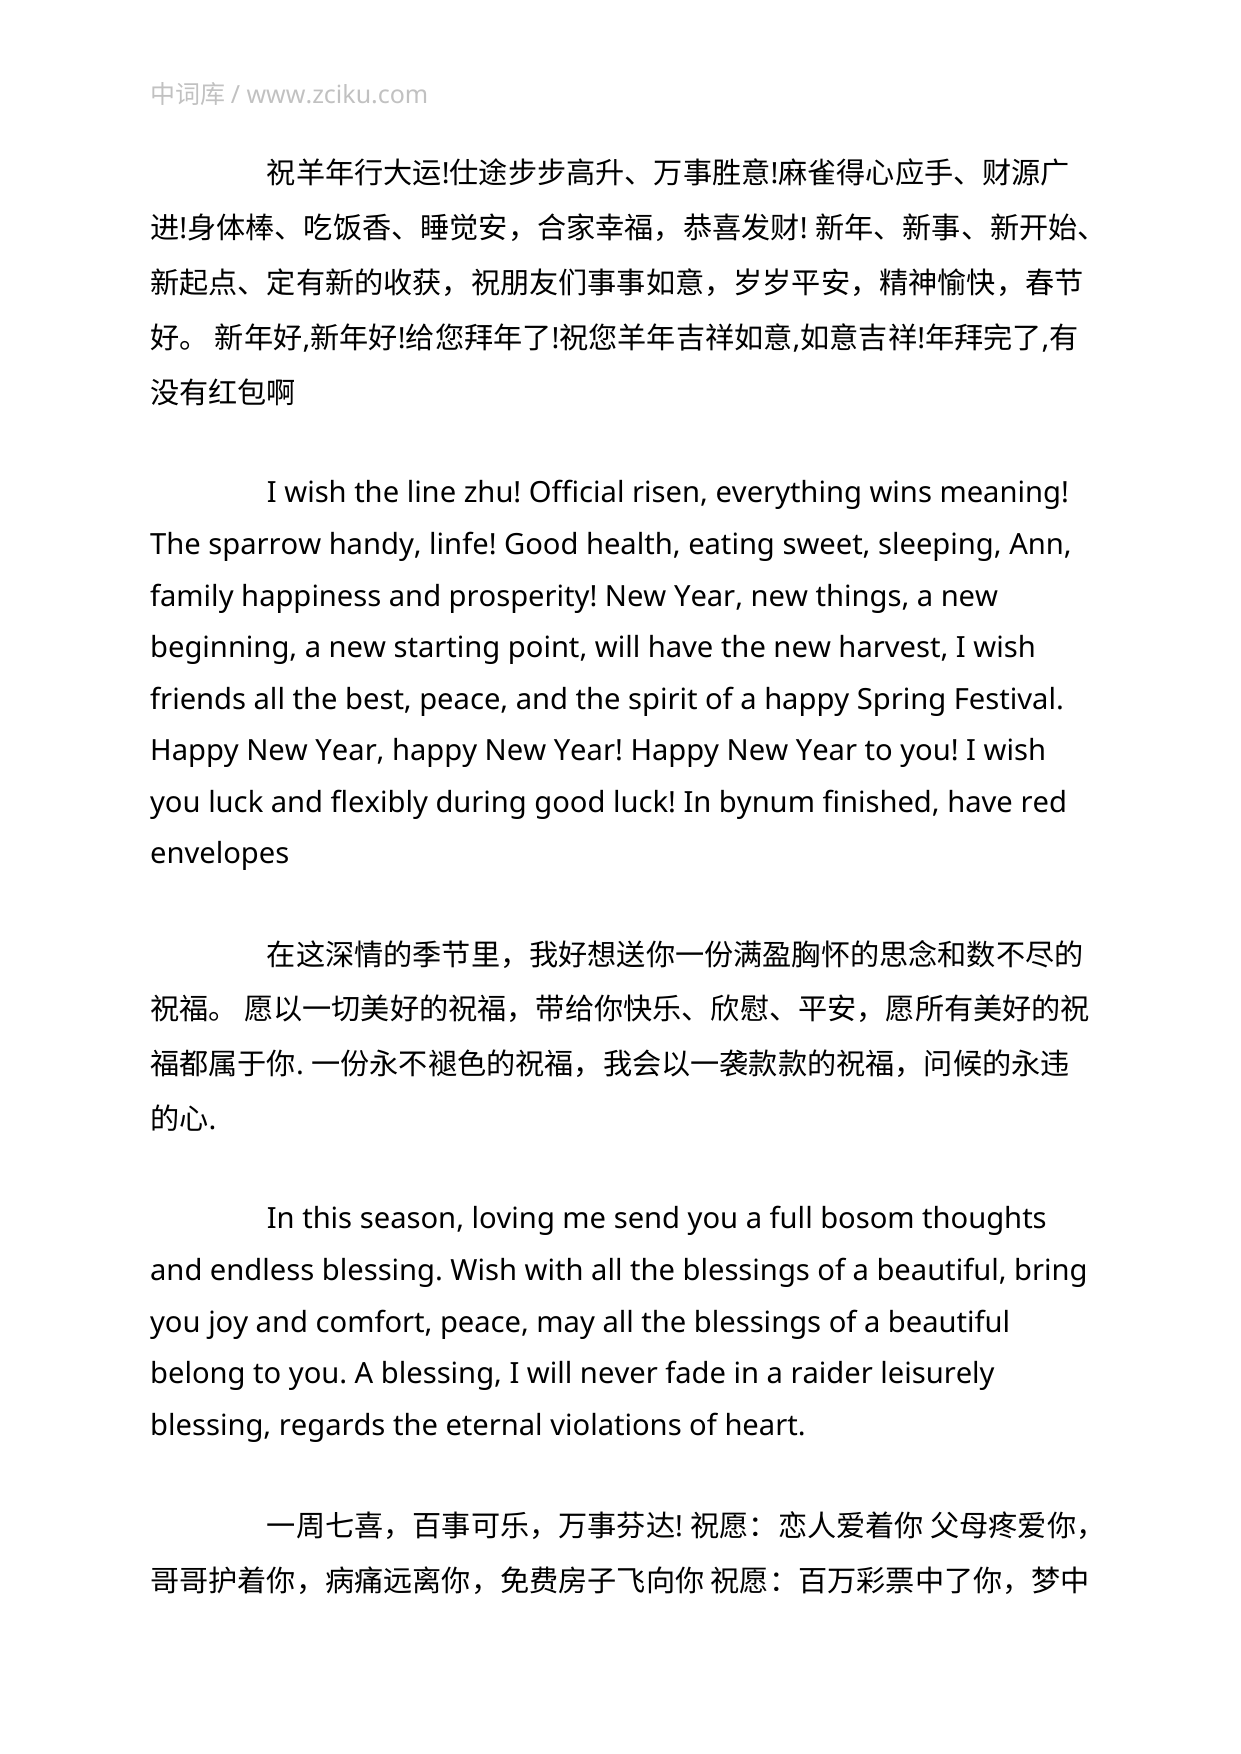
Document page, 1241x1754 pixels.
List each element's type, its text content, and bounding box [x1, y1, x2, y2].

text In this season, loving me send you a full bosom thoughts and endless blessing. Wish with all the blessings of a beautiful, bring you joy and comfort, peace, may all the blessings of a beautiful belong to you. A blessing, I will never fade in a raider leisurely blessing, regards the eternal violations of heart. [150, 1198, 1090, 1444]
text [150, 1502, 1090, 1600]
text 祝羊年行大运!仕途步步高升、万事胜意!麻雀得心应手、财源广进!身体棒、吃饭香、睡觉安，合家幸福，恭喜发财! 新年、新事、新开始、新起点、定有新的收获，祝朋友们事事如意，岁岁平安，精神愉快，春节好。 新年好,新年好!给您拜年了!祝您羊年吉祥如意,如意吉祥!年拜完了,有没有红包啊 [150, 150, 1090, 412]
text I wish the line zhu! Official risen, everything wins meaning! The sparrow handy, linfe! Good health, eating sweet, sleeping, Ann, family happiness and prosperity! New Year, new things, a new beginning, a new starting point, will have the new harvest, I wish friends all the best, peace, and the spirit of a happy Spring Festival. Happy New Year, happy New Year! Happy New Year to you! I wish you luck and flexibly during good luck! In bynum finished, have red envelopes [150, 472, 1090, 872]
text 在这深情的季节里，我好想送你一份满盈胸怀的思念和数不尽的祝福。 愿以一切美好的祝福，带给你快乐、欣慰、平安，愿所有美好的祝福都属于你. 一份永不褪色的祝福，我会以一袭款款的祝福，问候的永违的心. [150, 931, 1090, 1138]
